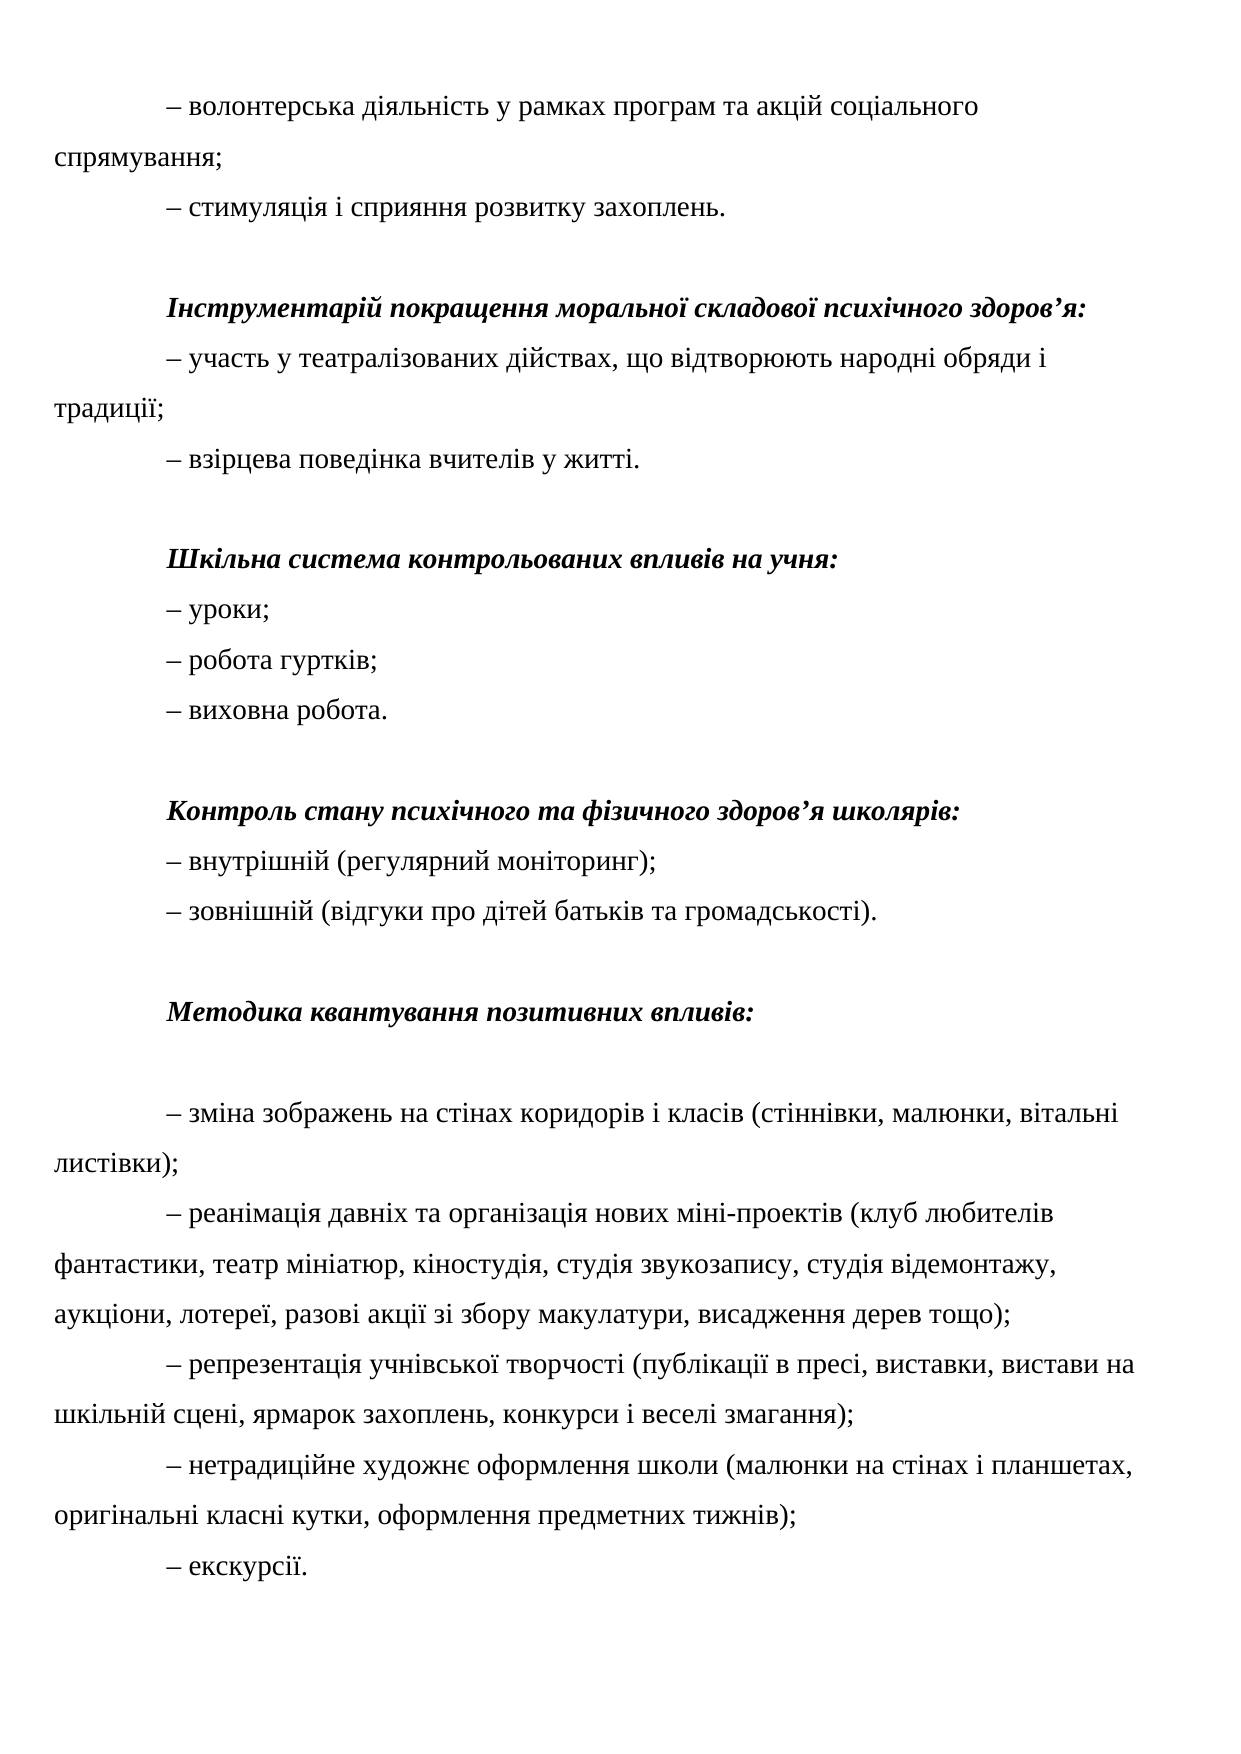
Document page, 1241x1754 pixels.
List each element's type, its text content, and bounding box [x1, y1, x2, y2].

text – волонтерська діяльність у рамках програм та акцій соціального спрямування; [54, 88, 1152, 172]
text – екскурсії. [54, 1548, 1152, 1581]
text Методика квантування позитивних впливів: [54, 994, 1152, 1028]
text – взірцева поведінка вчителів у житті. [54, 441, 1152, 474]
text – нетрадиційне художнє оформлення школи (малюнки на стінах і планшетах, оригінальні класні кутки, оформлення предметних тижнів); [54, 1447, 1152, 1531]
text Шкільна система контрольованих впливів на учня: [54, 541, 1152, 575]
text – реанімація давніх та організація нових міні-проектів (клуб любителів фантастики, театр мініатюр, кіностудія, студія звукозапису, студія відемонтажу, аукціони, лотереї, разові акції зі збору макулатури, висадження дерев тощо); [54, 1195, 1152, 1329]
text – зміна зображень на стінах коридорів і класів (стіннівки, малюнки, вітальні листівки); [54, 1095, 1152, 1179]
text – стимуляція і сприяння розвитку захоплень. [54, 189, 1152, 223]
text – зовнішній (відгуки про дітей батьків та громадськості). [54, 893, 1152, 927]
text Інструментарій покращення моральної складової психічного здоров’я: [54, 290, 1152, 323]
text – внутрішній (регулярний моніторинг); [54, 843, 1152, 877]
text Контроль стану психічного та фізичного здоров’я школярів: [54, 793, 1152, 826]
text – виховна робота. [54, 692, 1152, 726]
text – репрезентація учнівської творчості (публікації в пресі, виставки, вистави на шкільній сцені, ярмарок захоплень, конкурси і веселі змагання); [54, 1346, 1152, 1430]
text – уроки; [54, 592, 1152, 625]
text – участь у театралізованих дійствах, що відтворюють народні обряди і традиції; [54, 340, 1152, 424]
text – робота гуртків; [54, 642, 1152, 676]
